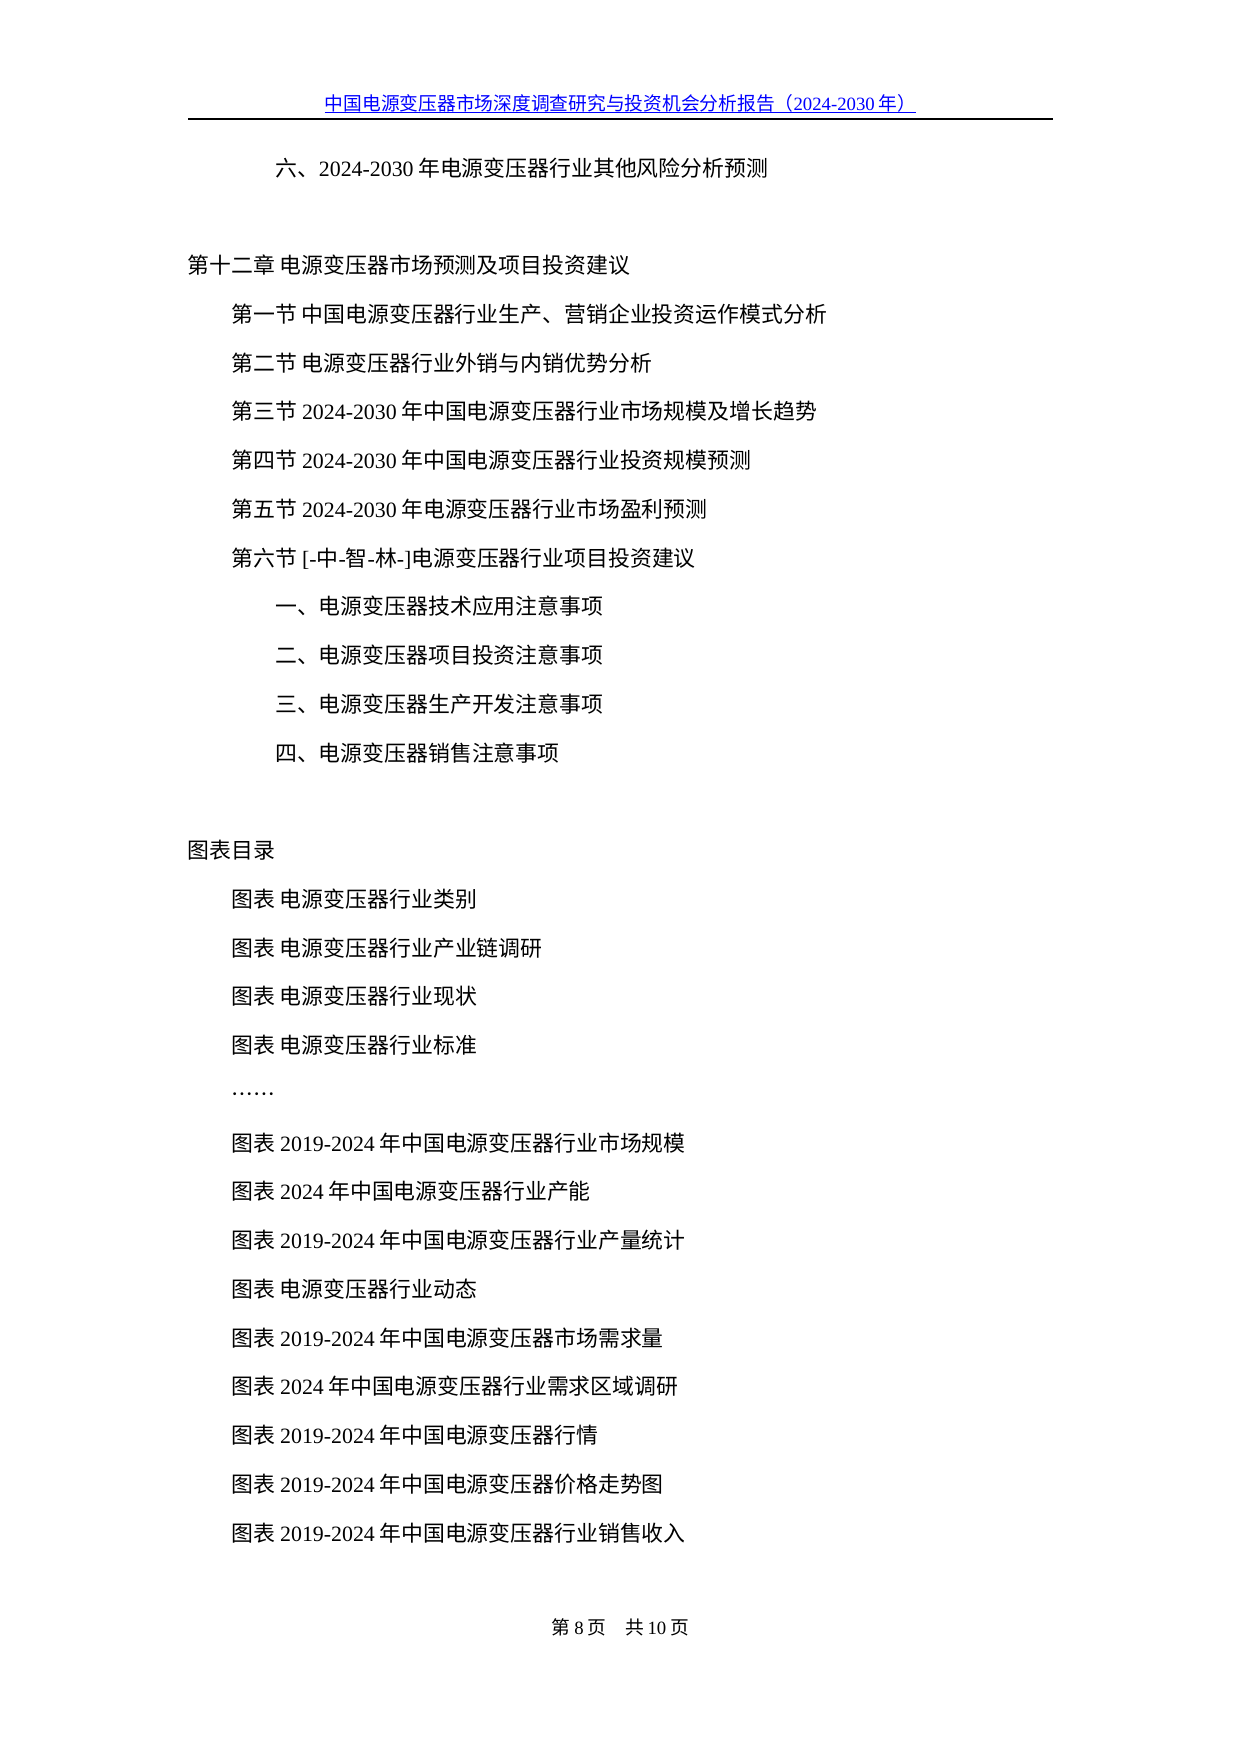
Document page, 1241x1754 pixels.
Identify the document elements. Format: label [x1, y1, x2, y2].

text [187, 150, 1053, 1548]
